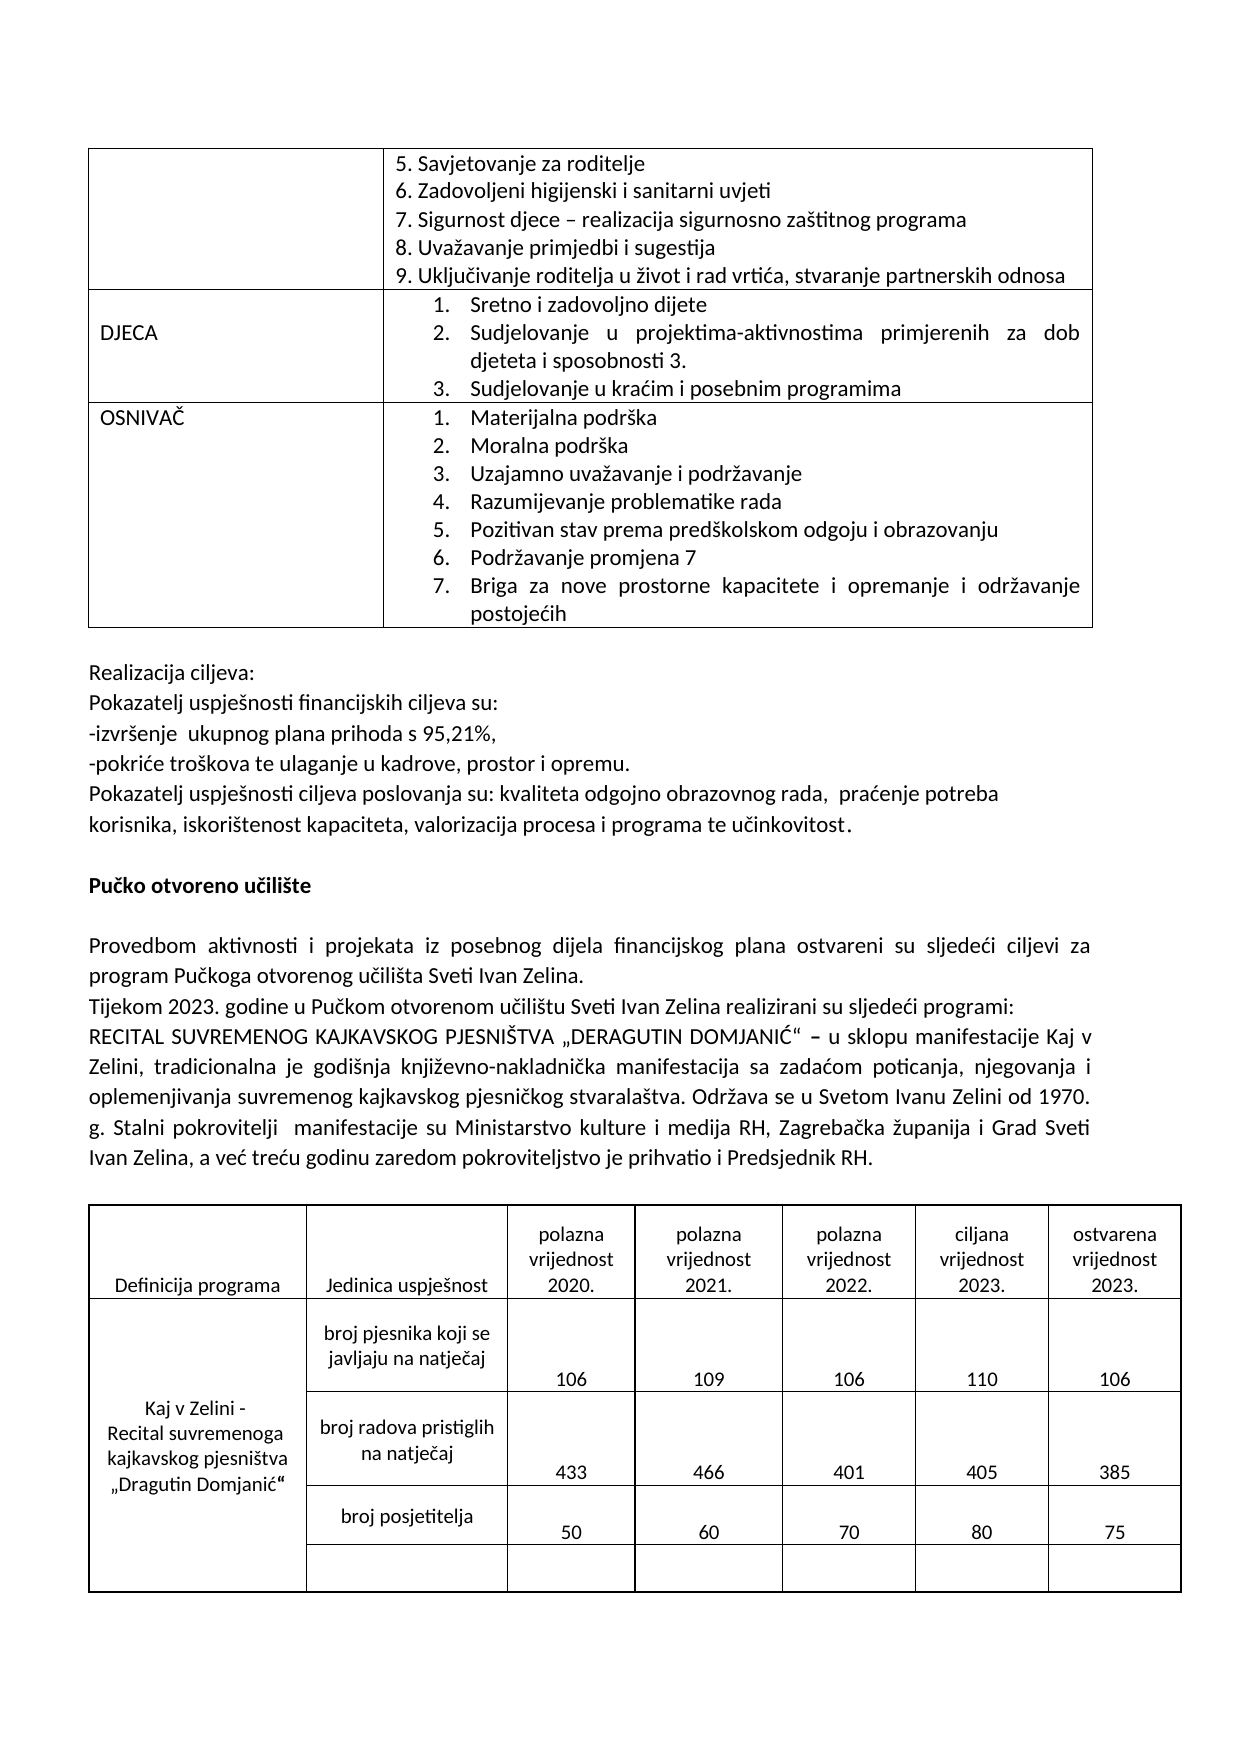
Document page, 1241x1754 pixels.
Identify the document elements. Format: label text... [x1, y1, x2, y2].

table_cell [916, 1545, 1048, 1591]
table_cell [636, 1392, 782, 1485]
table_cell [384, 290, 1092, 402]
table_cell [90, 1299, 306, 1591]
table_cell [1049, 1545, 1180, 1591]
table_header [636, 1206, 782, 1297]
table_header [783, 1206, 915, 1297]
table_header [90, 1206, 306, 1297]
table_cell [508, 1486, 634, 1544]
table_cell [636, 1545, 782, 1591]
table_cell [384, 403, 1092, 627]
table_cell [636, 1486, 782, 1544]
text Provedbom aktivnosti i projekata iz posebnog dijela financijskog plana ostvareni su sljedeći ciljevi za program Pučkoga otvorenog učilišta Sveti Ivan Zelina. [88, 931, 1093, 990]
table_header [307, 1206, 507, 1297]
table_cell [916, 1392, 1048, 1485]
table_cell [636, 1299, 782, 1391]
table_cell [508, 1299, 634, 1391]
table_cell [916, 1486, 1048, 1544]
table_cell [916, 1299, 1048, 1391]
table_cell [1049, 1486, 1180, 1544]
text Pučko otvoreno učilište [88, 871, 1093, 899]
text -pokriće troškova te ulaganje u kadrove, prostor i opremu. [44, 749, 1093, 777]
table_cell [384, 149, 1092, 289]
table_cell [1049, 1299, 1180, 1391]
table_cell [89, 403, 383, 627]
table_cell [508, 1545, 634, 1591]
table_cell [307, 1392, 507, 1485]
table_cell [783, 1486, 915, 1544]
text Tijekom 2023. godine u Pučkom otvorenom učilištu Sveti Ivan Zelina realizirani su sljedeći programi: [88, 992, 1093, 1020]
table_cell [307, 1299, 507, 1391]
text Pokazatelj uspješnosti ciljeva poslovanja su: kvaliteta odgojno obrazovnog rada, praćenje potreba korisnika, iskorištenost kapaciteta, valorizacija procesa i programa te učinkovitost. [88, 779, 1093, 838]
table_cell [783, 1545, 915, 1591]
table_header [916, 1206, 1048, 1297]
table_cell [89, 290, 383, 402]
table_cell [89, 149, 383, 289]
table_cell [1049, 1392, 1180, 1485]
text Realizacija ciljeva: [88, 658, 1093, 686]
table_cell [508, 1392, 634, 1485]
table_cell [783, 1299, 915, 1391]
text Pokazatelj uspješnosti financijskih ciljeva su: [44, 688, 1093, 717]
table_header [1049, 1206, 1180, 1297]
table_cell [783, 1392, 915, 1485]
text RECITAL SUVREMENOG KAJKAVSKOG PJESNIŠTVA „DERAGUTIN DOMJANIĆ“ – u sklopu manifestacije Kaj v Zelini, tradicionalna je godišnja književno-nakladnička manifestacija sa zadaćom poticanja, njegovanja i oplemenjivanja suvremenog kajkavskog pjesničkog stvaralaštva. Održava se u Svetom Ivanu Zelini od 1970. g. Stalni pokrovitelji manifestacije su Ministarstvo kulture i medija RH, Zagrebačka županija i Grad Sveti Ivan Zelina, a već treću godinu zaredom pokroviteljstvo je prihvatio i Predsjednik RH. [88, 1022, 1093, 1202]
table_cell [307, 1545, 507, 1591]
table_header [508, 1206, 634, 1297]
text -izvršenje ukupnog plana prihoda s 95,21%, [44, 719, 1093, 747]
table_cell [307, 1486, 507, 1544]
